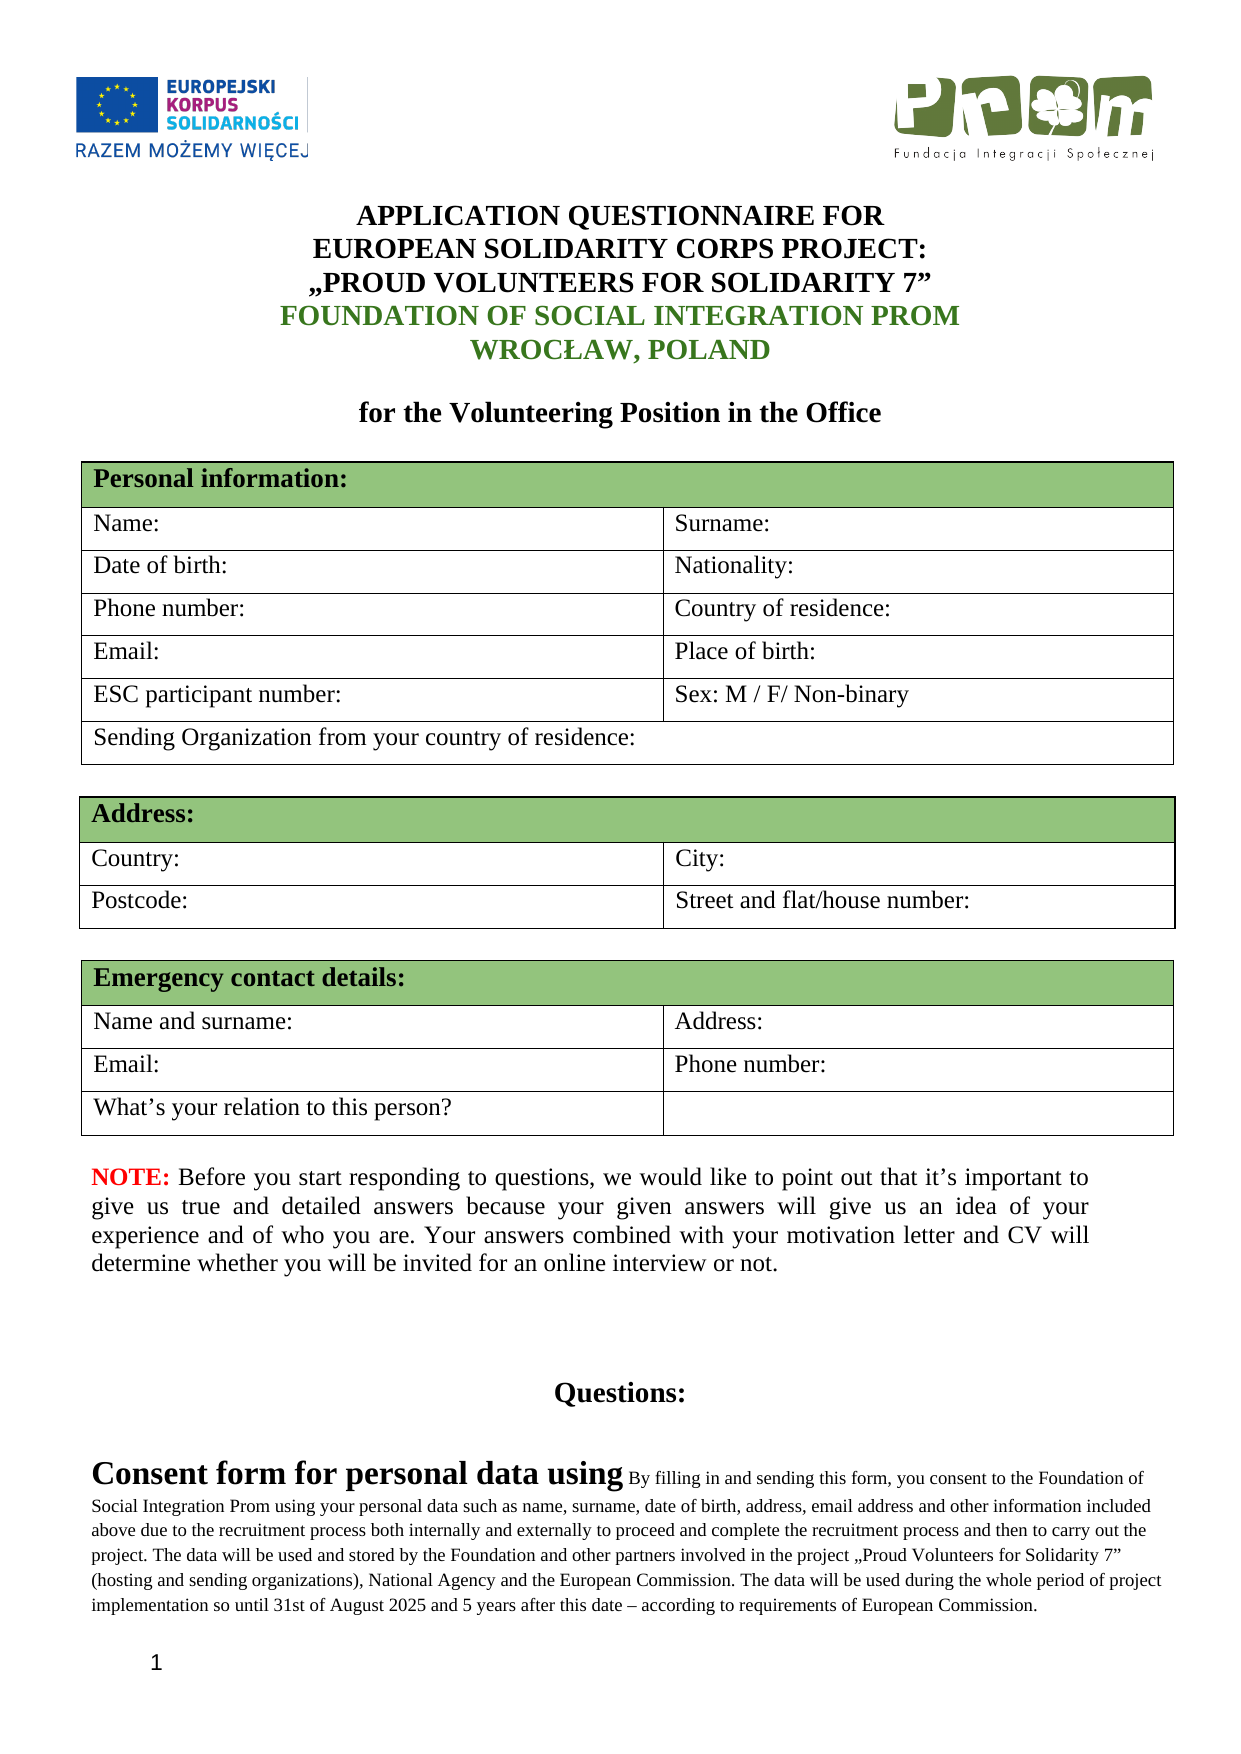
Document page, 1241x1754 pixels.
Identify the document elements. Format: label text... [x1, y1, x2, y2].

table_cell Sending Organization from your country of residence: [82, 722, 1173, 764]
table_cell Phone number: [664, 1049, 1173, 1091]
picture [894, 75, 1153, 161]
table_cell Country: [80, 843, 663, 884]
table_cell Date of birth: [82, 551, 663, 592]
table_cell Country of residence: [664, 594, 1173, 635]
table_cell ESC participant number: [82, 679, 663, 721]
table_cell Place of birth: [664, 636, 1173, 678]
table_cell Phone number: [82, 594, 663, 635]
table_cell Address: [664, 1006, 1173, 1048]
text FOUNDATION OF SOCIAL INTEGRATION PROM [150, 298, 1090, 332]
text EUROPEAN SOLIDARITY CORPS PROJECT: [150, 231, 1090, 265]
text „PROUD VOLUNTEERS FOR SOLIDARITY 7” [150, 265, 1090, 298]
table_cell City: [664, 843, 1174, 884]
table_cell Name and surname: [82, 1006, 663, 1048]
text APPLICATION QUESTIONNAIRE FOR [150, 198, 1090, 231]
table_header Personal information: [82, 463, 1173, 507]
table_cell Street and flat/house number: [664, 886, 1174, 927]
table_cell Postcode: [80, 886, 663, 927]
table_cell [664, 1092, 1173, 1135]
text NOTE: Before you start responding to questions, we would like to point out that it’s important to give us true and detailed answers because your given answers will give us an idea of your experience and of who you are. Your answers combined with your motivation letter and CV will determine whether you will be invited for an online interview or not. [91, 1162, 1090, 1277]
table_cell Email: [82, 636, 663, 678]
table_cell What’s your relation to this person? [82, 1092, 663, 1135]
table_header Emergency contact details: [82, 961, 1173, 1005]
text Questions: [150, 1376, 1090, 1409]
text WROCŁAW, POLAND [150, 332, 1090, 366]
table_header Address: [80, 798, 1174, 842]
table_cell Email: [82, 1049, 663, 1091]
table_cell Sex: M / F/ Non-binary [664, 679, 1173, 721]
text for the Volunteering Position in the Office [150, 395, 1090, 428]
table_cell Surname: [664, 508, 1173, 549]
table_cell Name: [82, 508, 663, 549]
picture [76, 77, 308, 161]
table_cell Nationality: [664, 551, 1173, 592]
